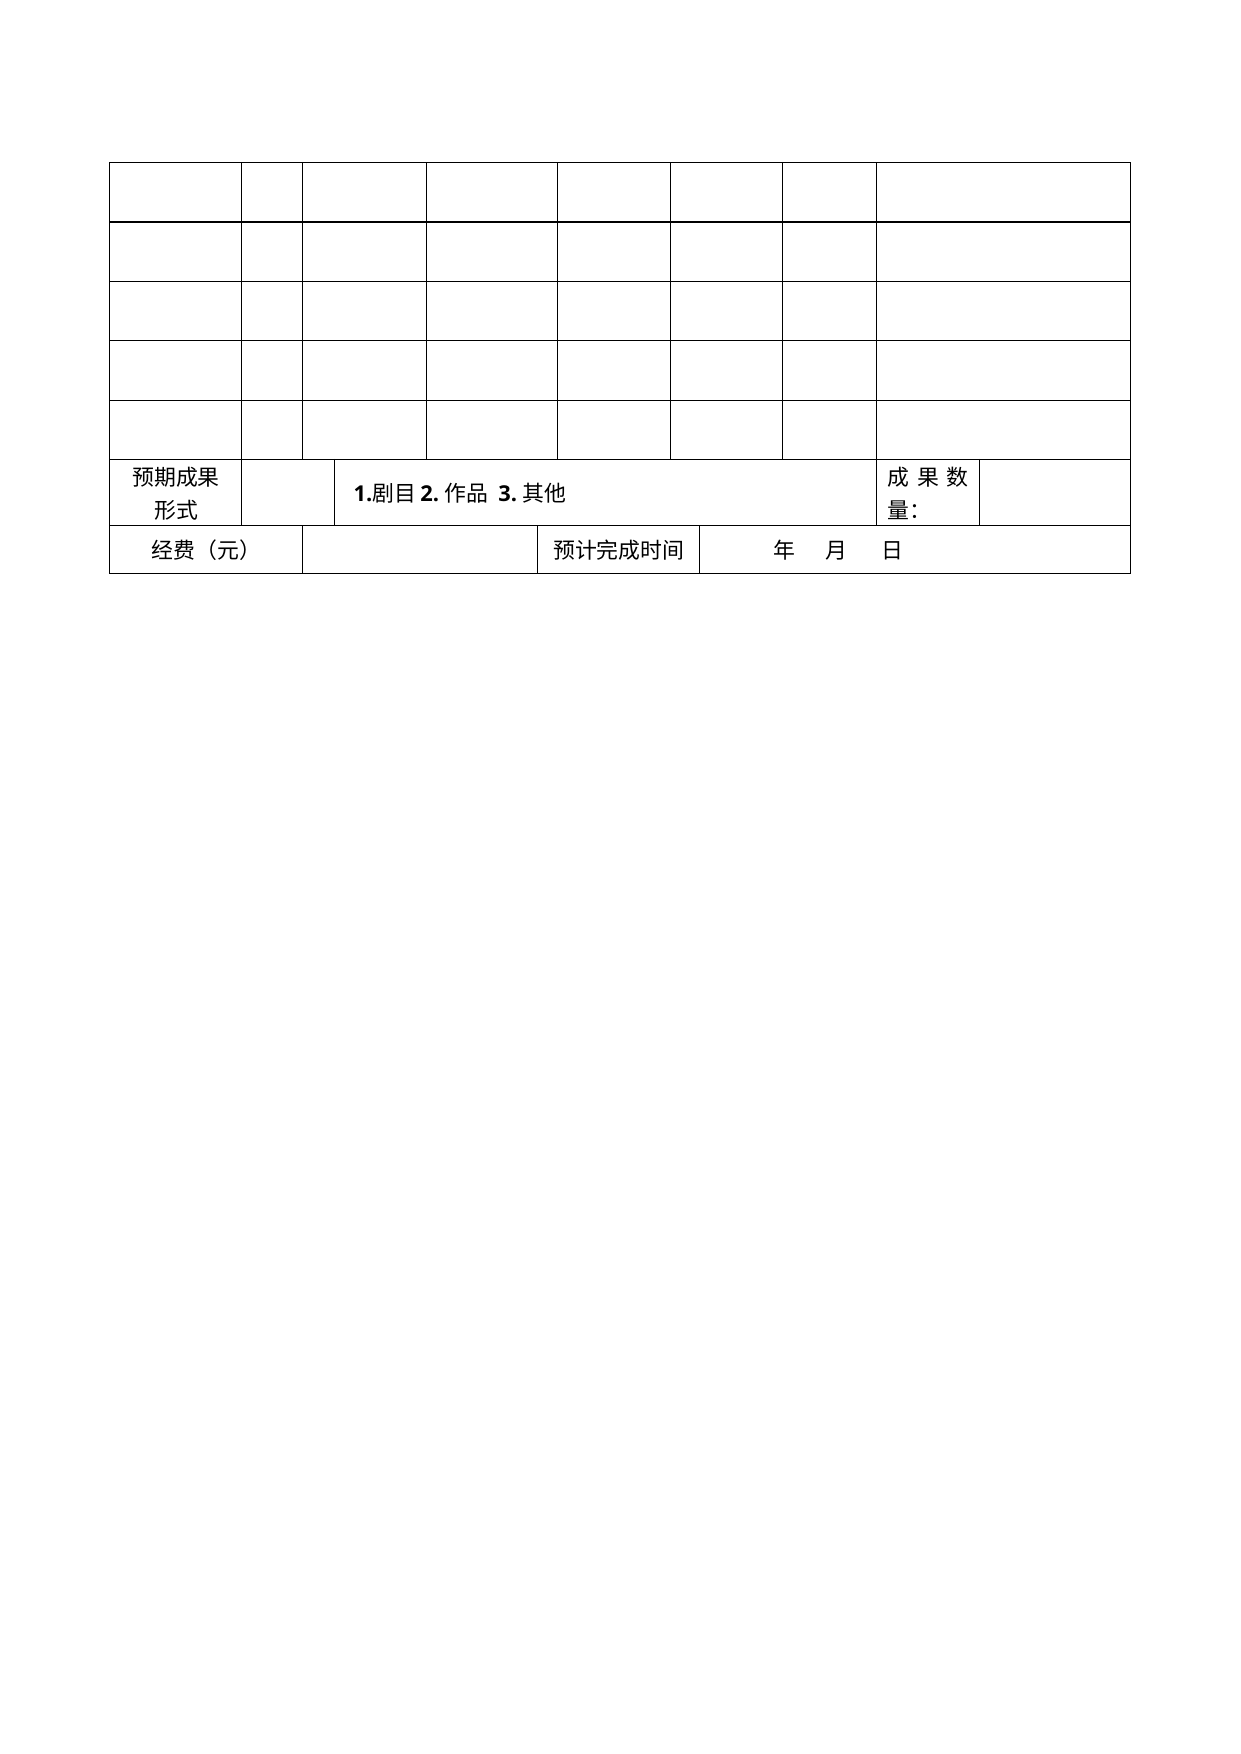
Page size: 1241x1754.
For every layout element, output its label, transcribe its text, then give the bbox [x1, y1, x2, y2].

table_cell [110, 282, 241, 340]
table_cell [877, 223, 1130, 281]
table_cell 年 月 日 [700, 526, 1130, 573]
table_cell [242, 341, 302, 399]
table_cell [303, 341, 426, 399]
table_cell [671, 401, 782, 459]
table_cell 1.剧目2. 作品 3. 其他 [335, 460, 876, 525]
table_cell [783, 401, 876, 459]
table_cell [303, 282, 426, 340]
table_cell [671, 223, 782, 281]
table_cell [303, 223, 426, 281]
table_cell [783, 341, 876, 399]
table_cell [242, 460, 334, 525]
table_cell [877, 401, 1130, 459]
table_cell [110, 341, 241, 399]
table_cell 预计完成时间 [538, 526, 699, 573]
table_cell [558, 282, 670, 340]
table_cell [303, 526, 537, 573]
table_cell [303, 401, 426, 459]
table_cell [303, 163, 426, 221]
table_cell [783, 282, 876, 340]
table_cell [242, 282, 302, 340]
table_cell [783, 223, 876, 281]
table_cell [242, 223, 302, 281]
table_cell [427, 163, 557, 221]
table_cell 预期成果形式 [110, 460, 241, 525]
table_cell [110, 163, 241, 221]
table_cell [427, 341, 557, 399]
table_cell [671, 341, 782, 399]
table_cell [558, 401, 670, 459]
table_cell [427, 282, 557, 340]
table_cell [877, 341, 1130, 399]
table_cell [427, 401, 557, 459]
table_cell [110, 223, 241, 281]
table_cell [877, 163, 1130, 221]
table_cell [671, 282, 782, 340]
table_cell [783, 163, 876, 221]
table_cell [242, 401, 302, 459]
table_cell [558, 223, 670, 281]
table_cell 成果数量： [877, 460, 979, 525]
table_cell [110, 401, 241, 459]
table_cell [671, 163, 782, 221]
table_cell [427, 223, 557, 281]
table_cell [980, 460, 1130, 525]
table_cell [242, 163, 302, 221]
table_cell [877, 282, 1130, 340]
table_cell [558, 163, 670, 221]
table_cell 经费（元） [110, 526, 302, 573]
table_cell [558, 341, 670, 399]
